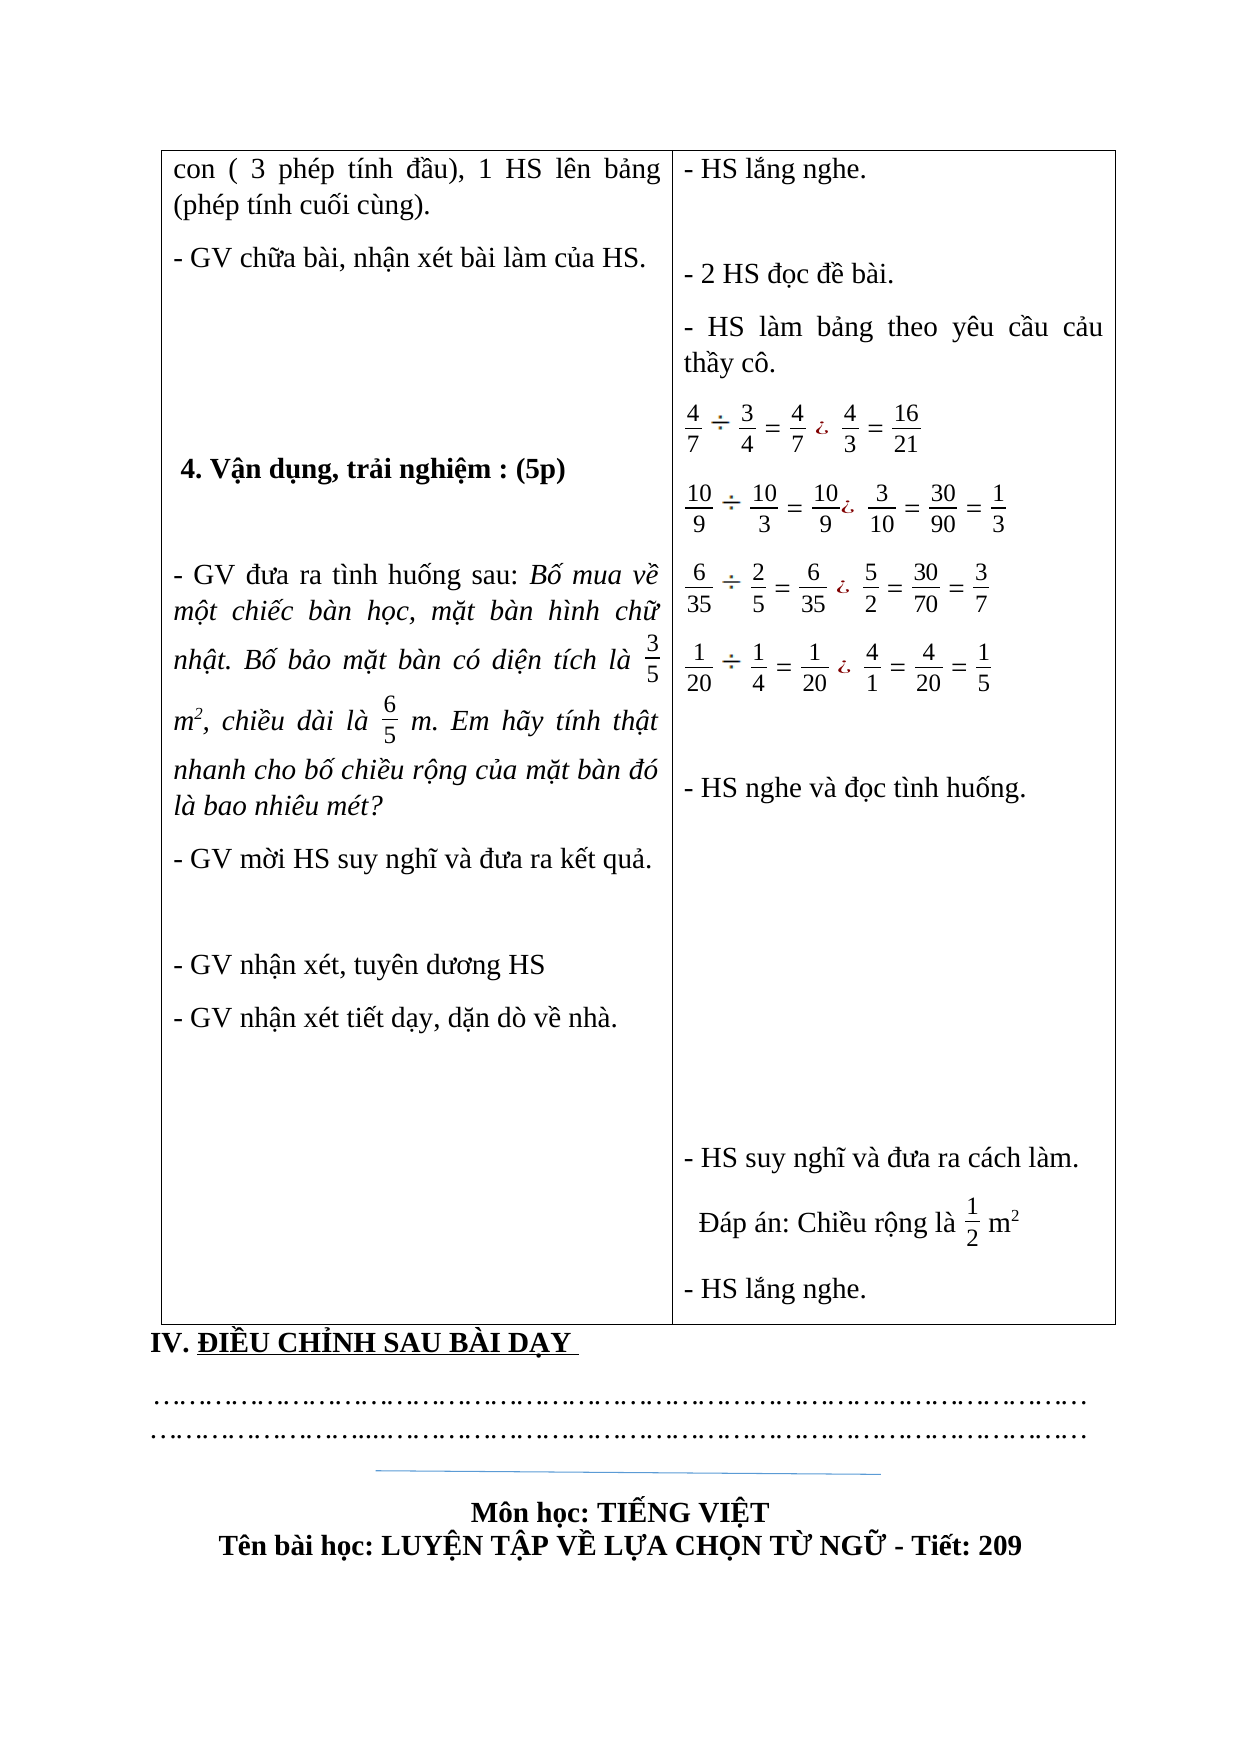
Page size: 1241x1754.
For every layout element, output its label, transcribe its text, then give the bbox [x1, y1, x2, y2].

picture [721, 565, 742, 598]
picture [721, 644, 742, 678]
text IV. ĐIỀU CHỈNH SAU BÀI DẠY [150, 1325, 1090, 1358]
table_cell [673, 151, 1115, 1324]
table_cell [162, 151, 672, 1324]
picture [710, 405, 731, 439]
picture [721, 485, 742, 519]
text Môn học: TIẾNG VIỆT [150, 1495, 1090, 1528]
text ……………………………………………………………………………………………………………………....……………………………………………………………………… [150, 1377, 1090, 1444]
text Tên bài học: LUYỆN TẬP VỀ LỰA CHỌN TỪ NGỮ - Tiết: 209 [150, 1528, 1090, 1562]
